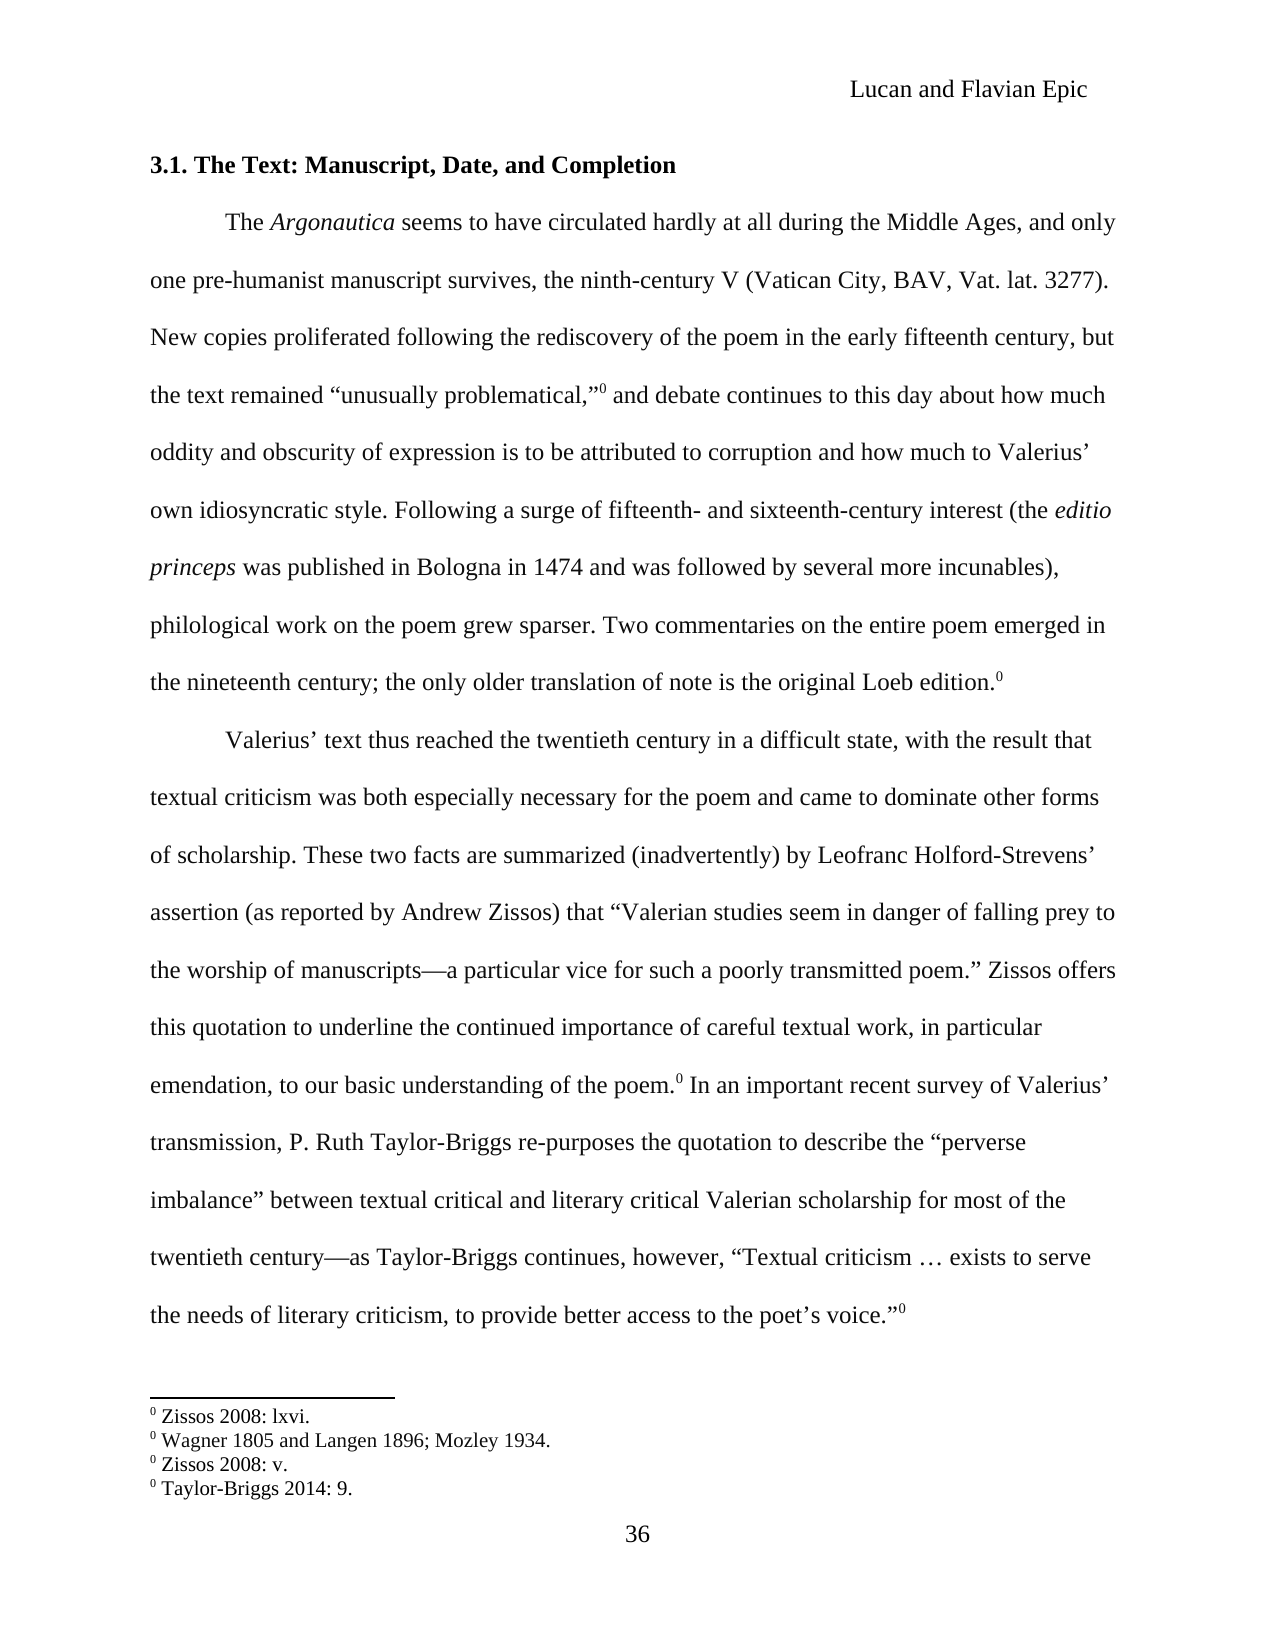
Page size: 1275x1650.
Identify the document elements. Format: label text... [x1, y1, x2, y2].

text Valerius’ text thus reached the twentieth century in a difficult state, with the result that textual criticism was both especially necessary for the poem and came to dominate other forms of scholarship. These two facts are summarized (inadvertently) by Leofranc Holford-Strevens’ assertion (as reported by Andrew Zissos) that “Valerian studies seem in danger of falling prey to the worship of manuscripts—a particular vice for such a poorly transmitted poem.” Zissos offers this quotation to underline the continued importance of careful textual work, in particular emendation, to our basic understanding of the poem. In an important recent survey of Valerius’ transmission, P. Ruth Taylor-Briggs re-purposes the quotation to describe the “perverse imbalance” between textual critical and literary critical Valerian scholarship for most of the twentieth century—as Taylor-Briggs continues, however, “Textual criticism … exists to serve the needs of literary criticism, to provide better access to the poet’s voice.” [150, 725, 1125, 1329]
subtitle 3.1. The Text: Manuscript, Date, and Completion [150, 150, 1125, 179]
text The Argonautica seems to have circulated hardly at all during the Middle Ages, and only one pre-humanist manuscript survives, the ninth-century V (Vatican City, BAV, Vat. lat. 3277). New copies proliferated following the rediscovery of the poem in the early fifteenth century, but the text remained “unusually problematical,” and debate continues to this day about how much oddity and obscurity of expression is to be attributed to corruption and how much to Valerius’ own idiosyncratic style. Following a surge of fifteenth- and sixteenth-century interest (the editio princeps was published in Bologna in 1474 and was followed by several more incunables), philological work on the poem grew sparser. Two commentaries on the entire poem emerged in the nineteenth century; the only older translation of note is the original Loeb edition. [150, 207, 1125, 696]
